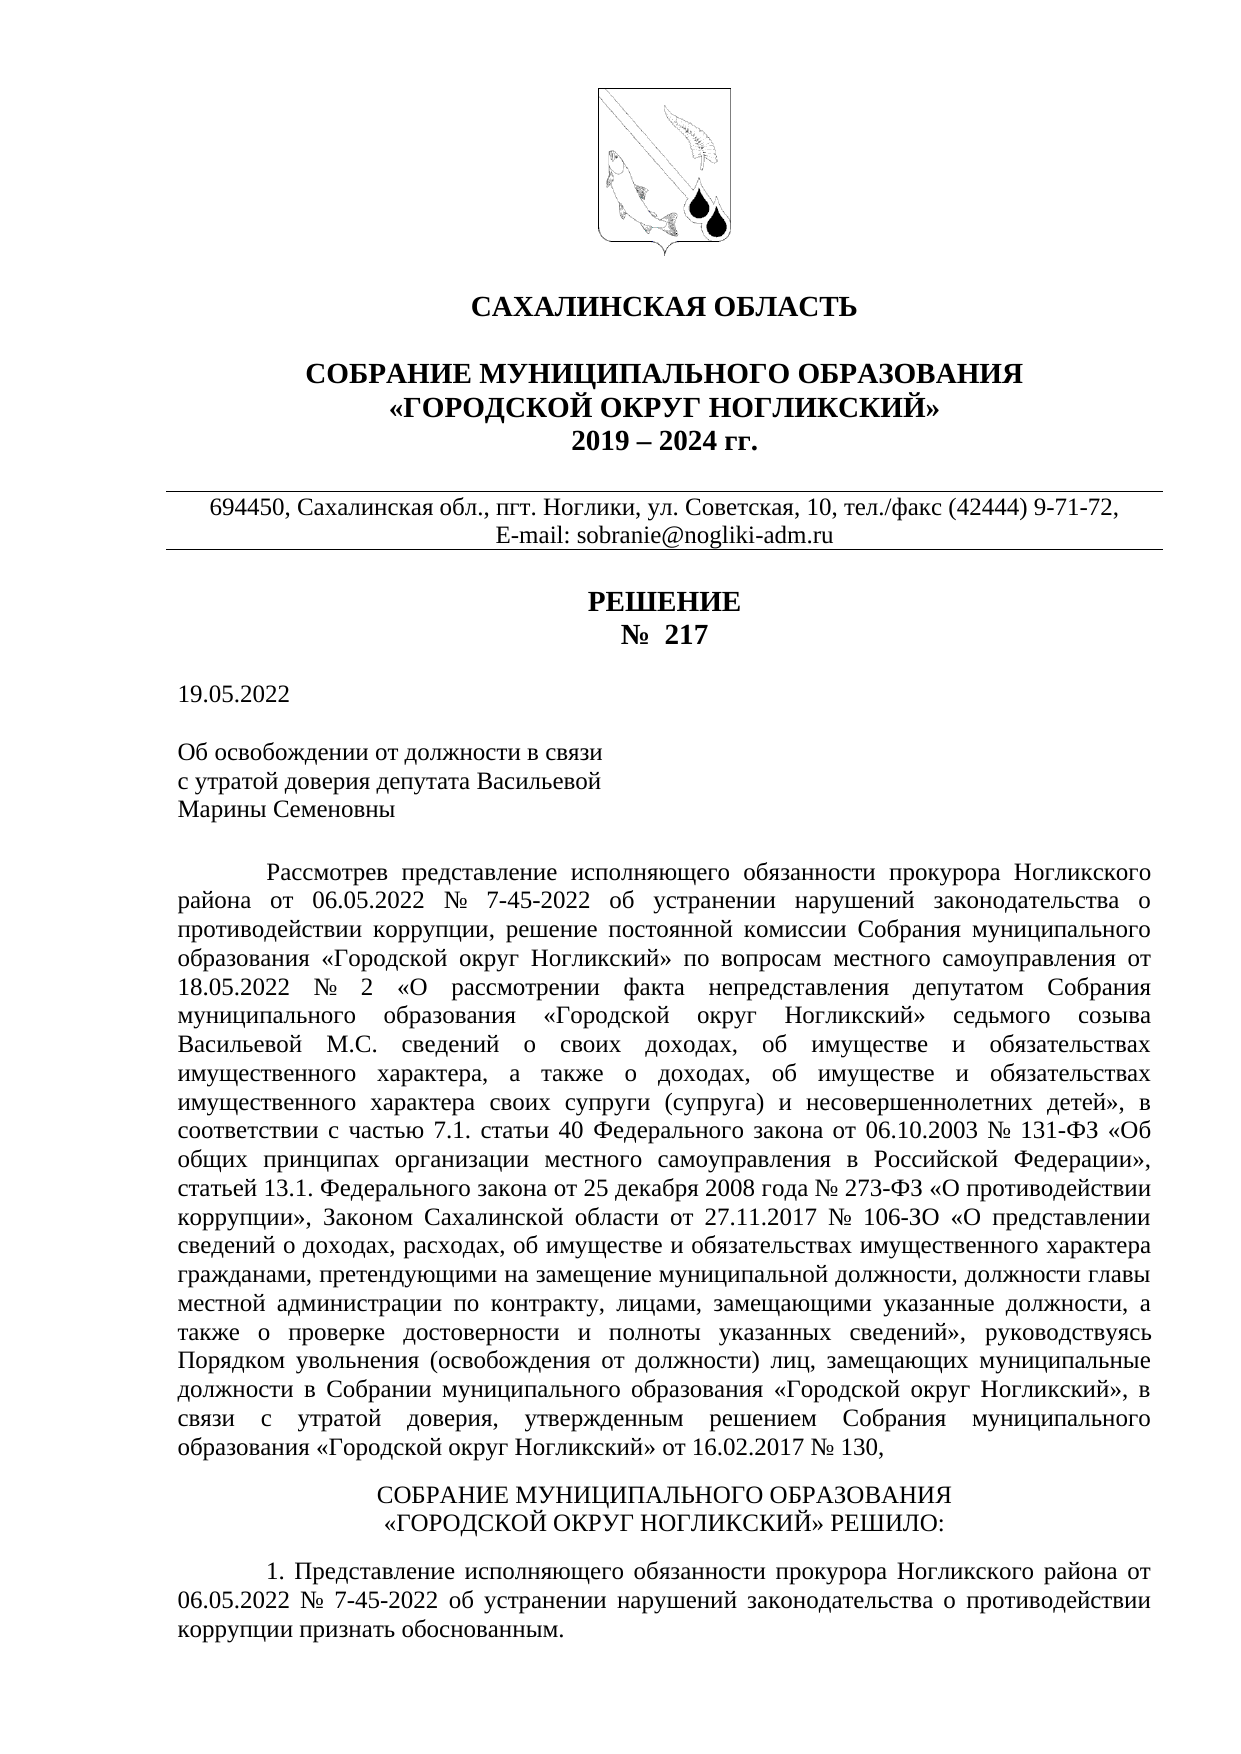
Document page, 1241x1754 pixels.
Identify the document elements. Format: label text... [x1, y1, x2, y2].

text СОБРАНИЕ МУНИЦИПАЛЬНОГО ОБРАЗОВАНИЯ [177, 1480, 1152, 1508]
text 1. Представление исполняющего обязанности прокурора Ногликского района от 06.05.2022 № 7-45-2022 об устранении нарушений законодательства о противодействии коррупции признать обоснованным. [177, 1556, 1152, 1643]
subtitle 2019 – 2024 гг. [177, 423, 1152, 457]
text «ГОРОДСКОЙ ОКРУГ НОГЛИКСКИЙ» РЕШИЛО: [177, 1508, 1152, 1537]
subtitle «ГОРОДСКОЙ ОКРУГ НОГЛИКСКИЙ» [177, 390, 1152, 423]
title 19.05.2022 [177, 679, 1152, 708]
picture [598, 88, 731, 256]
title Марины Семеновны [177, 794, 1152, 823]
title Об освобождении от должности в связи [177, 737, 1152, 766]
title с утратой доверия депутата Васильевой [177, 766, 1152, 794]
text РЕШЕНИЕ [177, 584, 1152, 617]
text Рассмотрев представление исполняющего обязанности прокурора Ногликского района от 06.05.2022 № 7-45-2022 об устранении нарушений законодательства о противодействии коррупции, решение постоянной комиссии Собрания муниципального образования «Городской округ Ногликский» по вопросам местного самоуправления от 18.05.2022 № 2 «О рассмотрении факта непредставления депутатом Собрания муниципального образования «Городской округ Ногликский» седьмого созыва Васильевой М.С. сведений о своих доходах, об имуществе и обязательствах имущественного характера, а также о доходах, об имуществе и обязательствах имущественного характера своих супруги (супруга) и несовершеннолетних детей», в соответствии с частью 7.1. статьи 40 Федерального закона от 06.10.2003 № 131-ФЗ «Об общих принципах организации местного самоуправления в Российской Федерации», статьей 13.1. Федерального закона от 25 декабря 2008 года № 273-ФЗ «О противодействии коррупции», Законом Сахалинской области от 27.11.2017 № 106-ЗО «О представлении сведений о доходах, расходах, об имуществе и обязательствах имущественного характера гражданами, претендующими на замещение муниципальной должности, должности главы местной администрации по контракту, лицами, замещающими указанные должности, а также о проверке достоверности и полноты указанных сведений», руководствуясь Порядком увольнения (освобождения от должности) лиц, замещающих муниципальные должности в Собрании муниципального образования «Городской округ Ногликский», в связи с утратой доверия, утвержденным решением Собрания муниципального образования «Городской округ Ногликский» от 16.02.2017 № 130, [177, 857, 1152, 1461]
subtitle СОБРАНИЕ МУНИЦИПАЛЬНОГО ОБРАЗОВАНИЯ [177, 356, 1152, 390]
title САХАЛИНСКАЯ ОБЛАСТЬ [177, 289, 1152, 323]
table_header 694450, Сахалинская обл., пгт. Ноглики, ул. Советская, 10, тел./факс (42444) 9-71-72, E-mail: sobranie@nogliki-adm.ru [166, 492, 1163, 549]
text № 217 [177, 617, 1152, 651]
